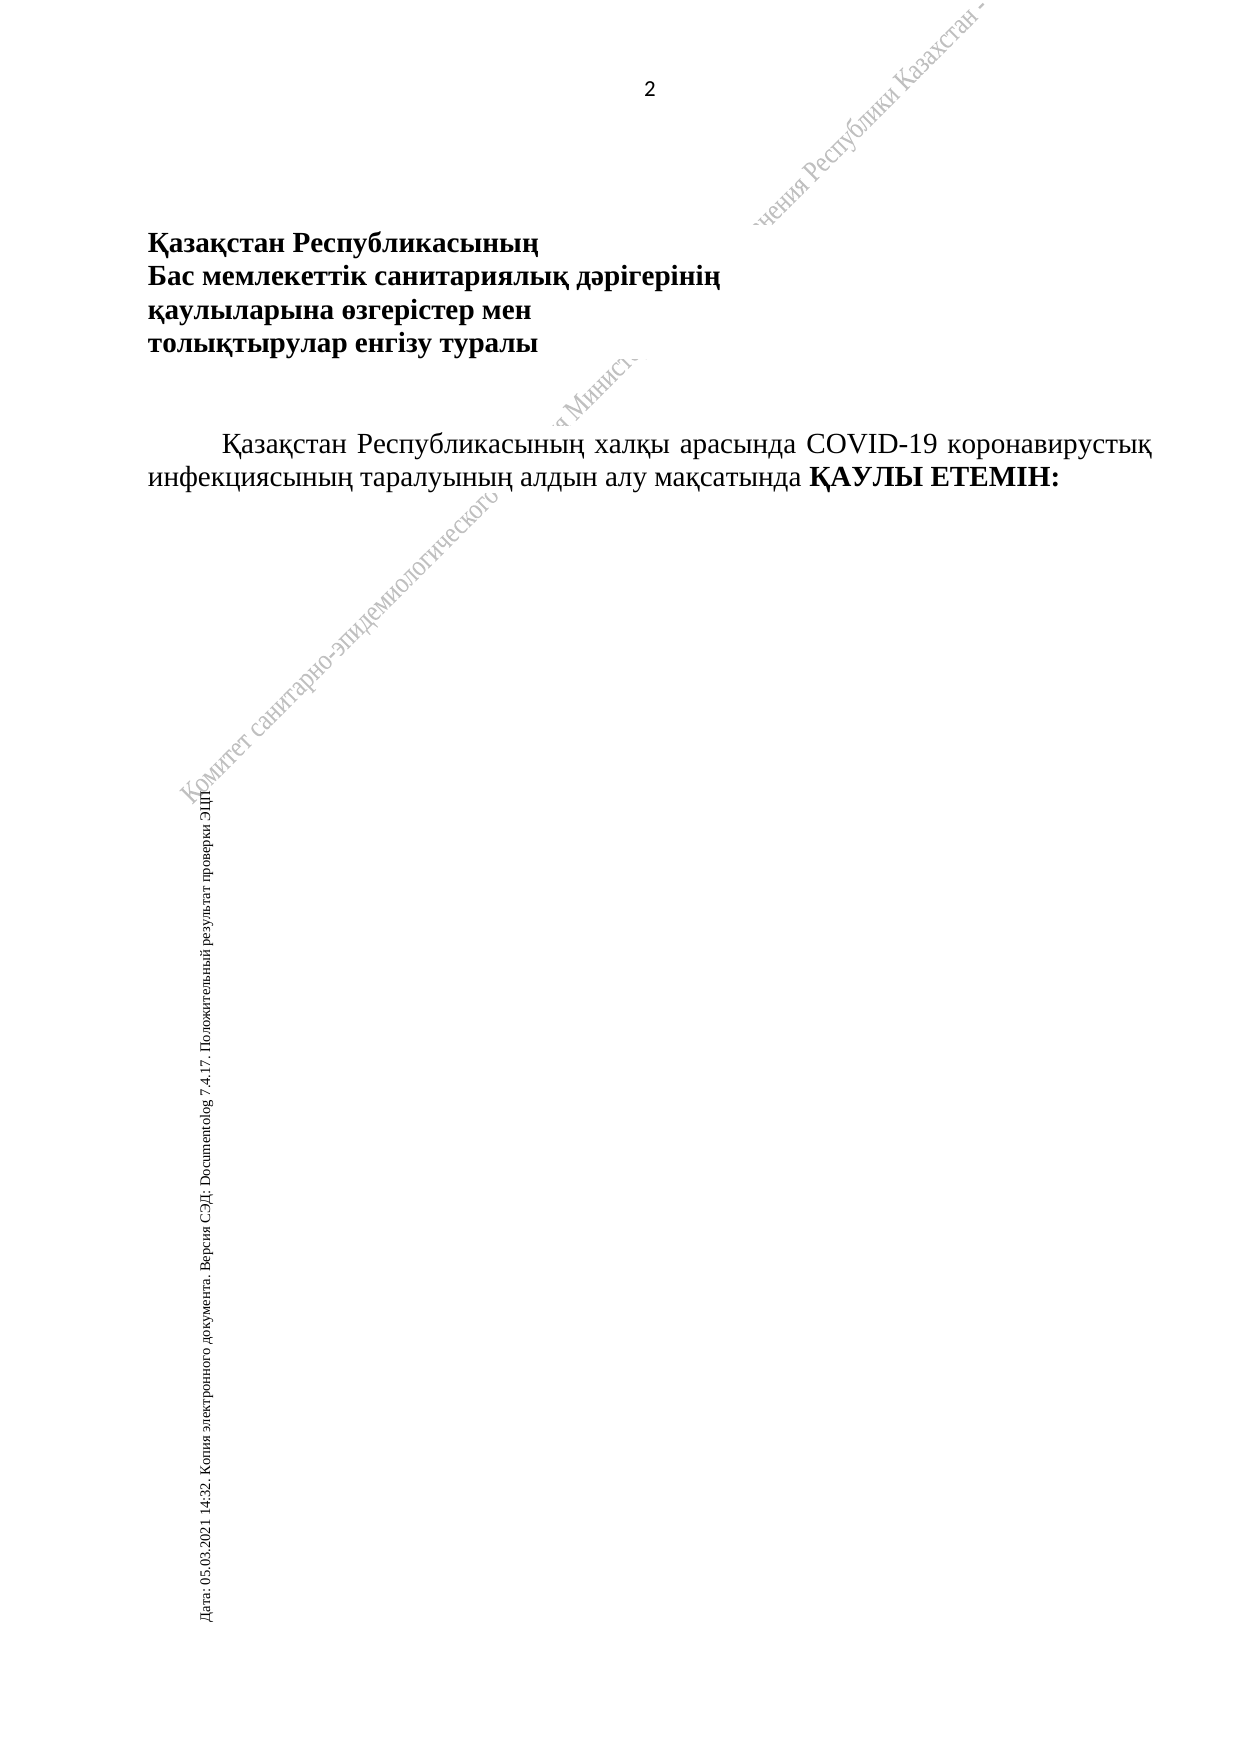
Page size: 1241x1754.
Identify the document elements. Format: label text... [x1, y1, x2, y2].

text қаулыларына өзгерістер мен [148, 292, 1152, 325]
text Қазақстан Республикасының халқы арасында COVID-19 коронавирустық инфекциясының таралуының алдын алу мақсатында ҚАУЛЫ ЕТЕМІН: [148, 426, 1152, 493]
text Бас мемлекеттік санитариялық дәрігерінің [148, 258, 1152, 292]
text Қазақстан Республикасының [148, 225, 1152, 258]
text толықтырулар енгізу туралы [148, 325, 1152, 359]
